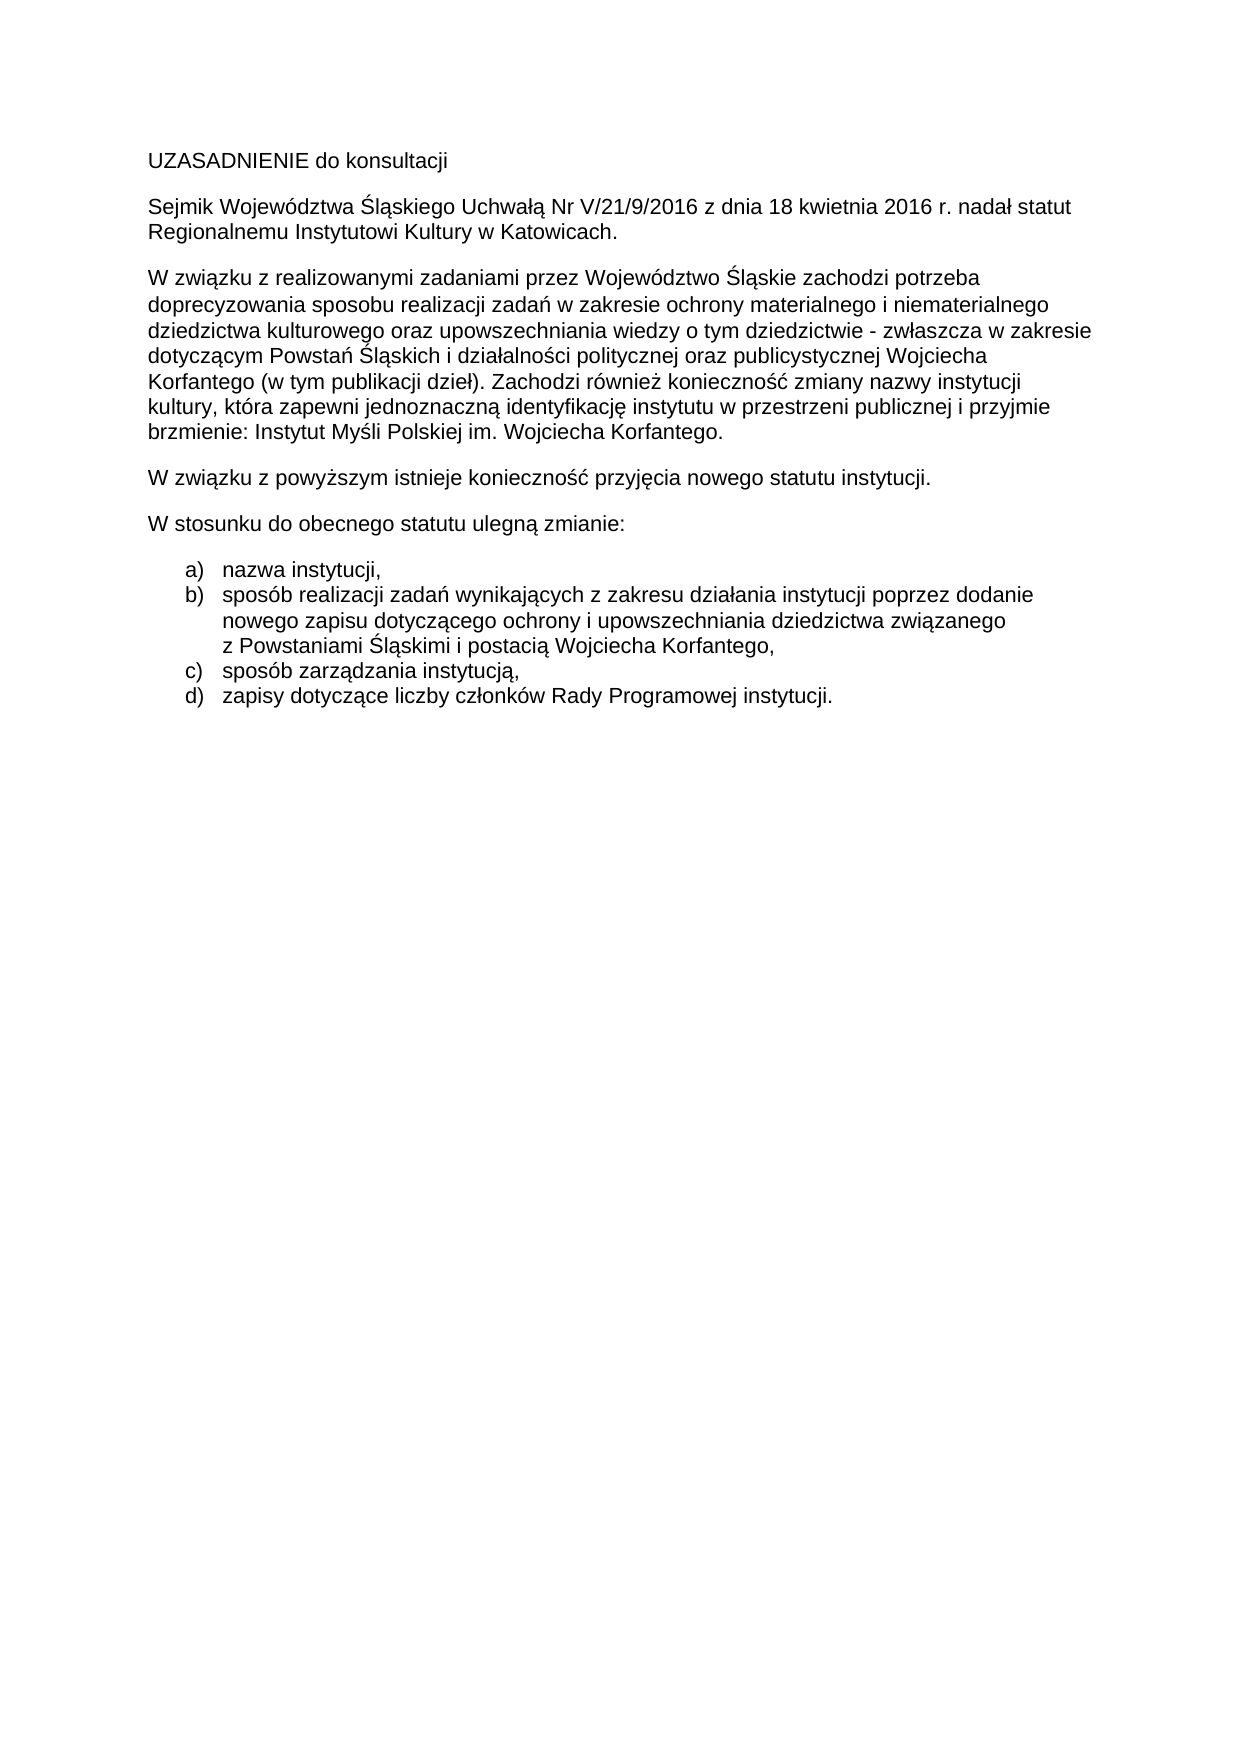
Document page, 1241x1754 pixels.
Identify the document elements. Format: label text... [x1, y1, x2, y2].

list sposób zarządzania instytucją, [185, 658, 1093, 683]
text W stosunku do obecnego statutu ulegną zmianie: [148, 511, 1093, 536]
text Sejmik Województwa Śląskiego Uchwałą Nr V/21/9/2016 z dnia 18 kwietnia 2016 r. nadał statut Regionalnemu Instytutowi Kultury w Katowicach. [148, 194, 1093, 244]
list zapisy dotyczące liczby członków Rady Programowej instytucji. [185, 683, 1093, 708]
list sposób realizacji zadań wynikających z zakresu działania instytucji poprzez dodanie nowego zapisu dotyczącego ochrony i upowszechniania dziedzictwa związanego z Powstaniami Śląskimi i postacią Wojciecha Korfantego, [185, 582, 1093, 658]
text UZASADNIENIE do konsultacji [148, 148, 1093, 173]
text W związku z powyższym istnieje konieczność przyjęcia nowego statutu instytucji. [148, 465, 1093, 490]
text W związku z realizowanymi zadaniami przez Województwo Śląskie zachodzi potrzeba doprecyzowania sposobu realizacji zadań w zakresie ochrony materialnego i niematerialnego dziedzictwa kulturowego oraz upowszechniania wiedzy o tym dziedzictwie - zwłaszcza w zakresie dotyczącym Powstań Śląskich i działalności politycznej oraz publicystycznej Wojciecha Korfantego (w tym publikacji dzieł). Zachodzi również konieczność zmiany nazwy instytucji kultury, która zapewni jednoznaczną identyfikację instytutu w przestrzeni publicznej i przyjmie brzmienie: Instytut Myśli Polskiej im. Wojciecha Korfantego. [148, 265, 1093, 444]
list nazwa instytucji, [185, 557, 1093, 582]
